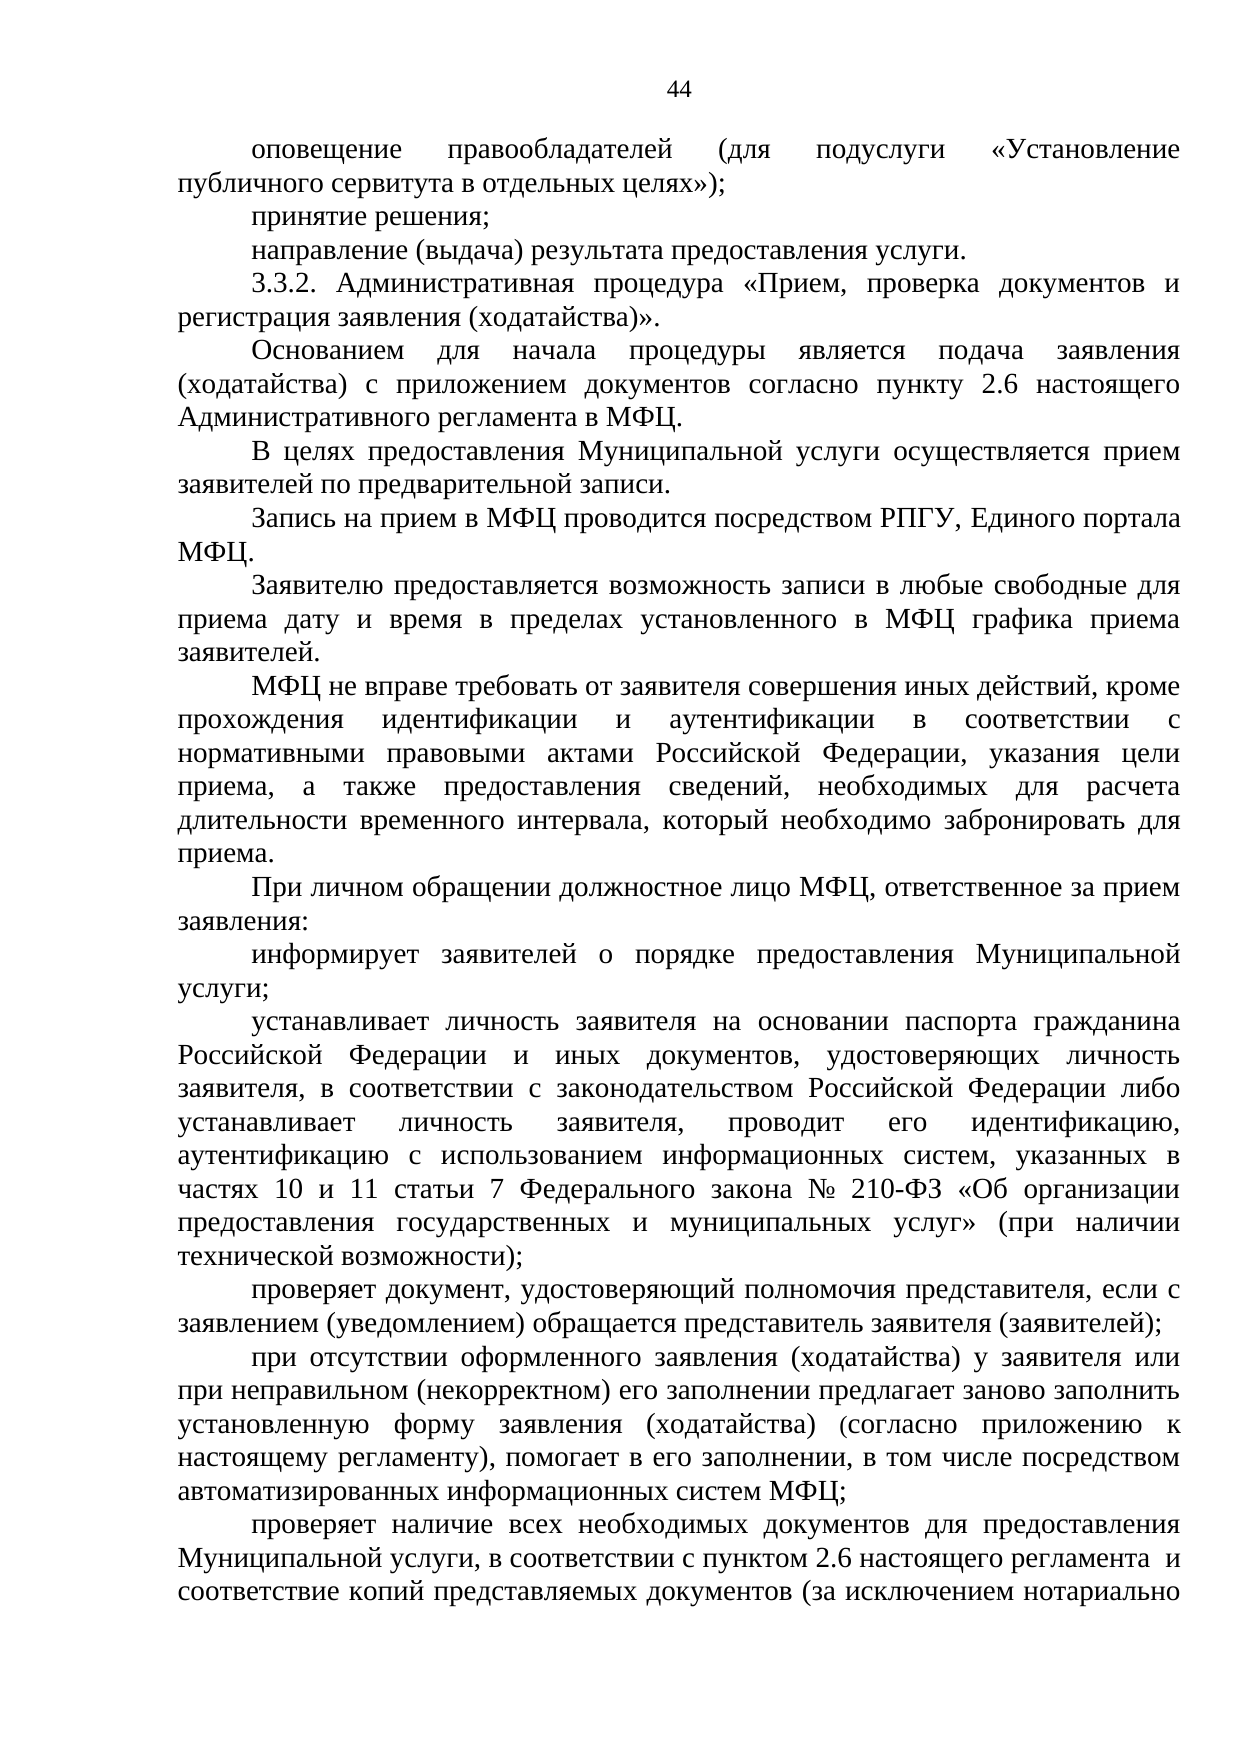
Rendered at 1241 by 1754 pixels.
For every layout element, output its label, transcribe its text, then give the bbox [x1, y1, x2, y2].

text информирует заявителей о порядке предоставления Муниципальной услуги; [177, 936, 1181, 1003]
text проверяет документ, удостоверяющий полномочия представителя, если с заявлением (уведомлением) обращается представитель заявителя (заявителей); [177, 1272, 1181, 1339]
text принятие решения; [177, 198, 1181, 232]
text В целях предоставления Муниципальной услуги осуществляется прием заявителей по предварительной записи. [177, 433, 1181, 500]
text При личном обращении должностное лицо МФЦ, ответственное за прием заявления: [177, 869, 1181, 936]
text Заявителю предоставляется возможность записи в любые свободные для приема дату и время в пределах установленного в МФЦ графика приема заявителей. [177, 567, 1181, 668]
text МФЦ не вправе требовать от заявителя совершения иных действий, кроме прохождения идентификации и аутентификации в соответствии с нормативными правовыми актами Российской Федерации, указания цели приема, а также предоставления сведений, необходимых для расчета длительности временного интервала, который необходимо забронировать для приема. [177, 668, 1181, 869]
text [177, 1506, 1181, 1607]
text устанавливает личность заявителя на основании паспорта гражданина Российской Федерации и иных документов, удостоверяющих личность заявителя, в соответствии с законодательством Российской Федерации либо устанавливает личность заявителя, проводит его идентификацию, аутентификацию с использованием информационных систем, указанных в частях 10 и 11 статьи 7 Федерального закона № 210-ФЗ «Об организации предоставления государственных и муниципальных услуг» (при наличии технической возможности); [177, 1003, 1181, 1272]
text оповещение правообладателей (для подуслуги «Установление публичного сервитута в отдельных целях»); [177, 131, 1181, 198]
text Запись на прием в МФЦ проводится посредством РПГУ, Единого портала МФЦ. [177, 500, 1181, 567]
text при отсутствии оформленного заявления (ходатайства) у заявителя или при неправильном (некорректном) его заполнении предлагает заново заполнить установленную форму заявления (ходатайства) (согласно приложению к настоящему регламенту), помогает в его заполнении, в том числе посредством автоматизированных информационных систем МФЦ; [177, 1339, 1181, 1506]
text направление (выдача) результата предоставления услуги. [177, 232, 1181, 265]
text 3.3.2. Административная процедура «Прием, проверка документов и регистрация заявления (ходатайства)». [177, 265, 1181, 332]
text Основанием для начала процедуры является подача заявления (ходатайства) с приложением документов согласно пункту 2.6 настоящего Административного регламента в МФЦ. [177, 332, 1181, 433]
